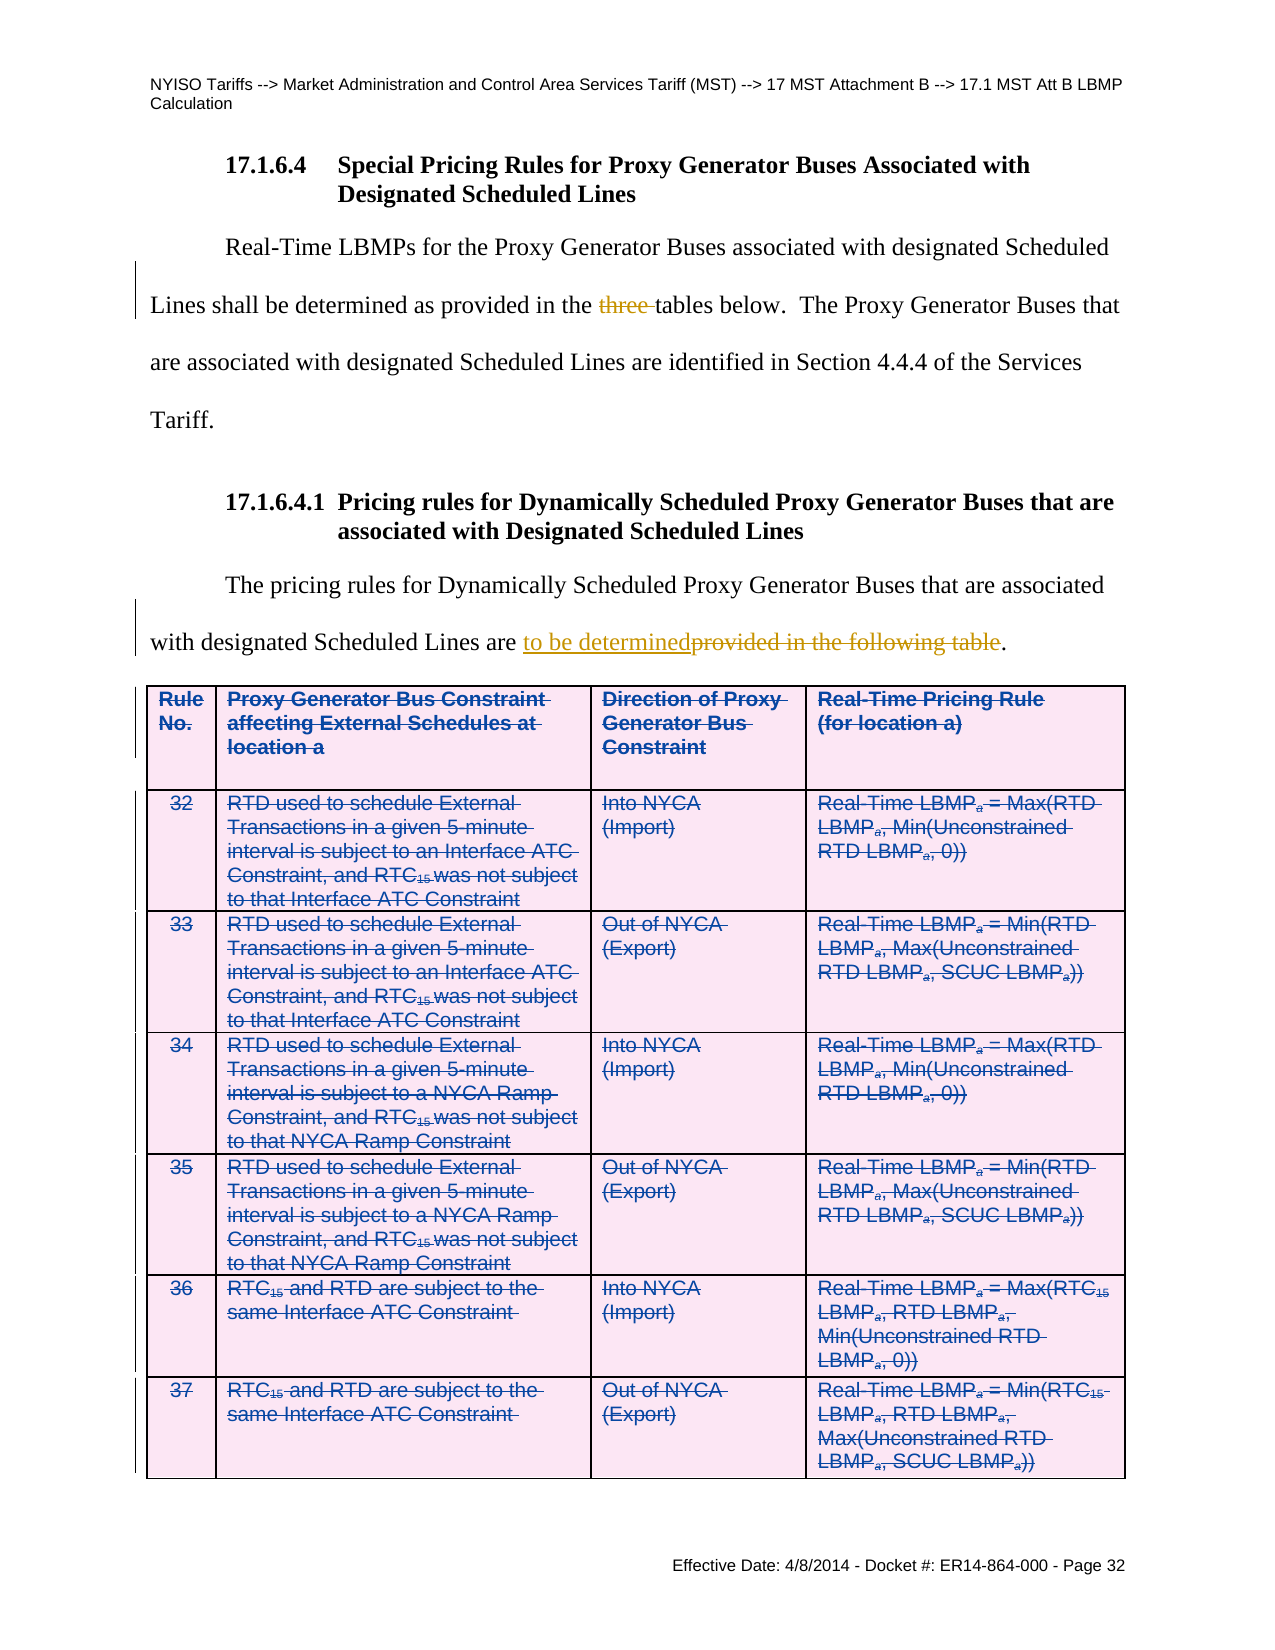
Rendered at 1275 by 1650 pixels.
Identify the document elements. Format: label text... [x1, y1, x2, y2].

subtitle 17.1.6.4 Special Pricing Rules for Proxy Generator Buses Associated with Designated Scheduled Lines [225, 150, 1125, 207]
text The pricing rules for Dynamically Scheduled Proxy Generator Buses that are associated with designated Scheduled Lines are . [150, 570, 1125, 656]
text Real-Time LBMPs for the Proxy Generator Buses associated with designated Scheduled Lines shall be determined as provided in the tables below. The Proxy Generator Buses that are associated with designated Scheduled Lines are identified in Section 4.4.4 of the Services Tariff. [150, 232, 1125, 434]
subtitle 17.1.6.4.1 Pricing rules for Dynamically Scheduled Proxy Generator Buses that are associated with Designated Scheduled Lines [225, 487, 1125, 545]
